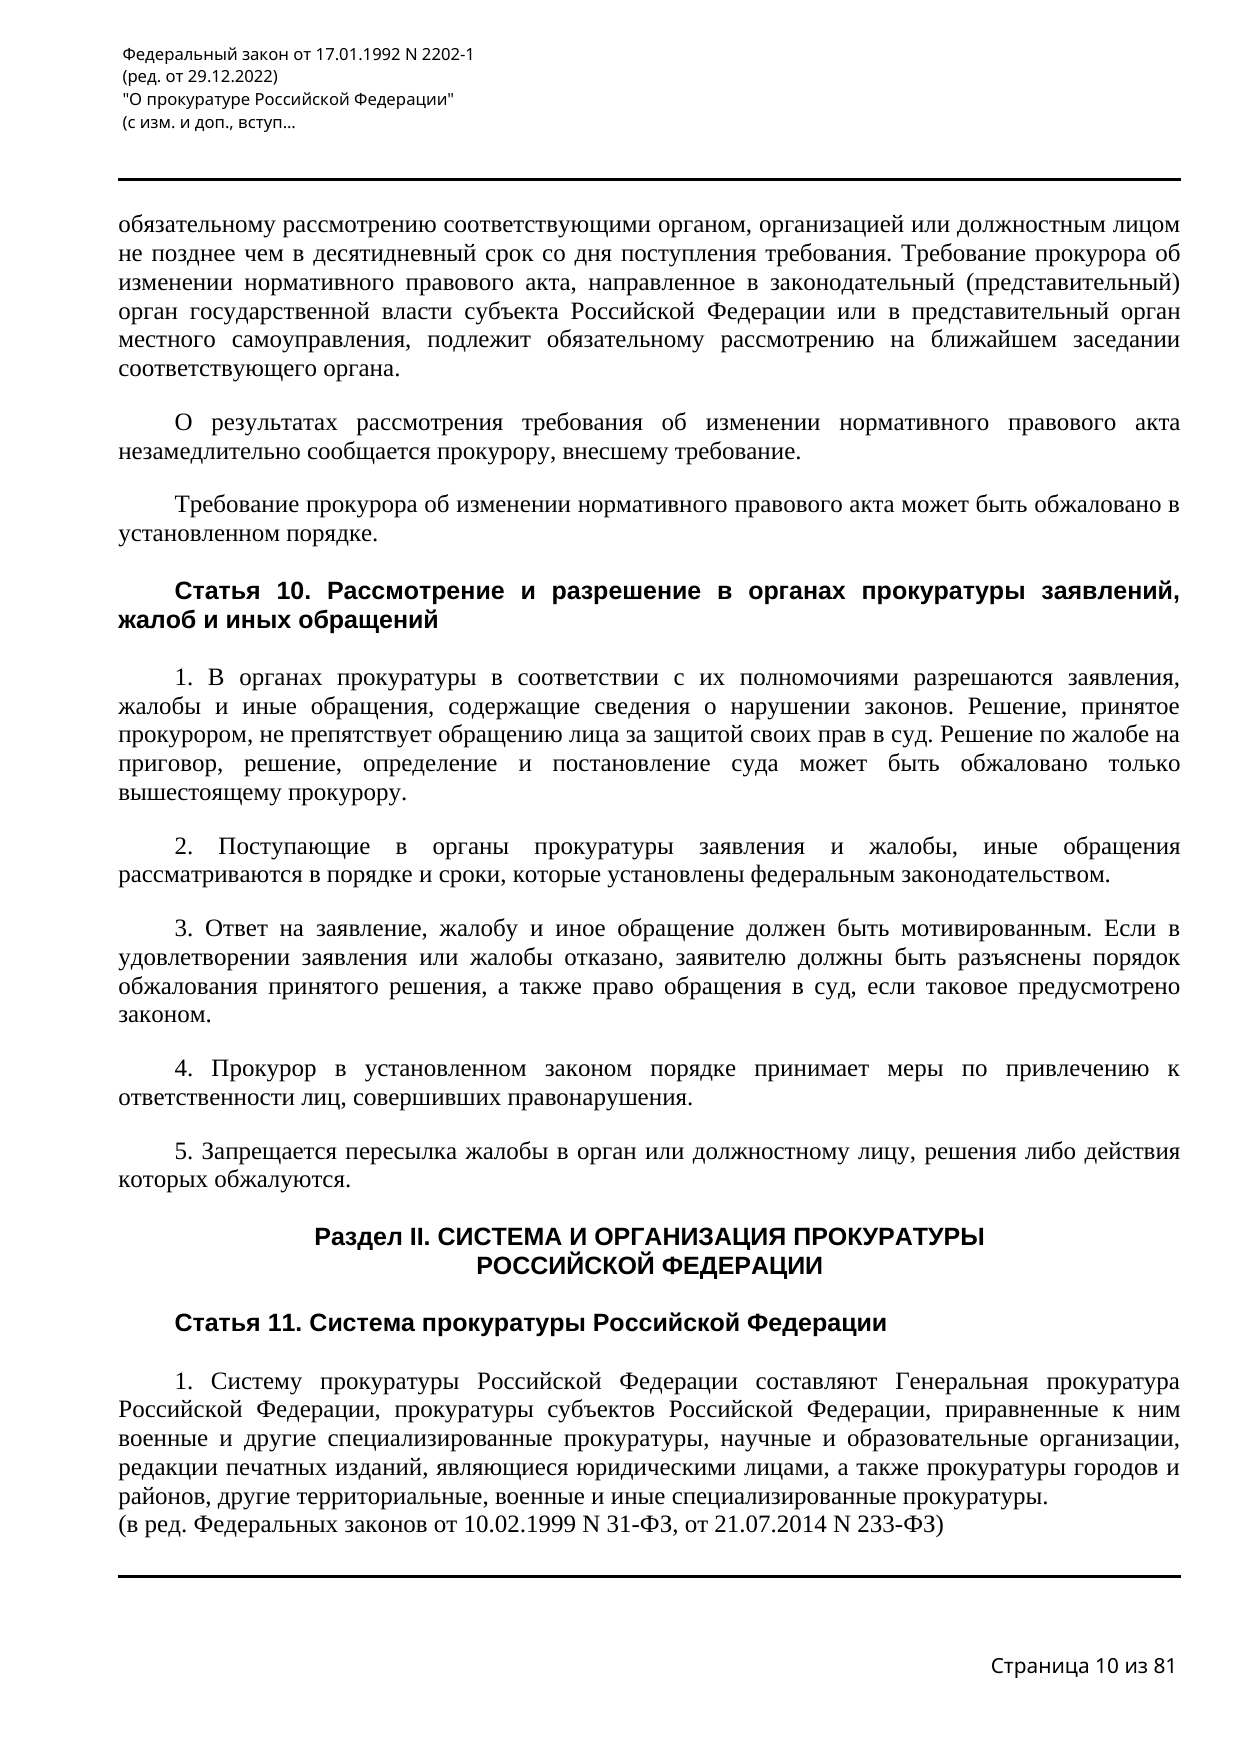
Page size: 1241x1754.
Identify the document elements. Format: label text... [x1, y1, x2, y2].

text О результатах рассмотрения требования об изменении нормативного правового акта незамедлительно сообщается прокурору, внесшему требование. [118, 407, 1181, 464]
title РОССИЙСКОЙ ФЕДЕРАЦИИ [118, 1251, 1181, 1279]
text (в ред. Федеральных законов от 10.02.1999 N 31-ФЗ, от 21.07.2014 N 233-ФЗ) [118, 1509, 1181, 1538]
text 5. Запрещается пересылка жалобы в орган или должностному лицу, решения либо действия которых обжалуются. [118, 1136, 1181, 1193]
text 2. Поступающие в органы прокуратуры заявления и жалобы, иные обращения рассматриваются в порядке и сроки, которые установлены федеральным законодательством. [118, 831, 1181, 888]
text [118, 209, 1181, 382]
title Статья 11. Система прокуратуры Российской Федерации [118, 1308, 1181, 1337]
text 1. Систему прокуратуры Российской Федерации составляют Генеральная прокуратура Российской Федерации, прокуратуры субъектов Российской Федерации, приравненные к ним военные и другие специализированные прокуратуры, научные и образовательные организации, редакции печатных изданий, являющиеся юридическими лицами, а также прокуратуры городов и районов, другие территориальные, военные и иные специализированные прокуратуры. [118, 1366, 1181, 1509]
text 3. Ответ на заявление, жалобу и иное обращение должен быть мотивированным. Если в удовлетворении заявления или жалобы отказано, заявителю должны быть разъяснены порядок обжалования принятого решения, а также право обращения в суд, если таковое предусмотрено законом. [118, 913, 1181, 1028]
title Раздел II. СИСТЕМА И ОРГАНИЗАЦИЯ ПРОКУРАТУРЫ [118, 1222, 1181, 1251]
text 4. Прокурор в установленном законом порядке принимает меры по привлечению к ответственности лиц, совершивших правонарушения. [118, 1053, 1181, 1111]
title Статья 10. Рассмотрение и разрешение в органах прокуратуры заявлений, жалоб и иных обращений [118, 576, 1181, 633]
text Требование прокурора об изменении нормативного правового акта может быть обжаловано в установленном порядке. [118, 489, 1181, 547]
text 1. В органах прокуратуры в соответствии с их полномочиями разрешаются заявления, жалобы и иные обращения, содержащие сведения о нарушении законов. Решение, принятое прокурором, не препятствует обращению лица за защитой своих прав в суд. Решение по жалобе на приговор, решение, определение и постановление суда может быть обжаловано только вышестоящему прокурору. [118, 662, 1181, 806]
